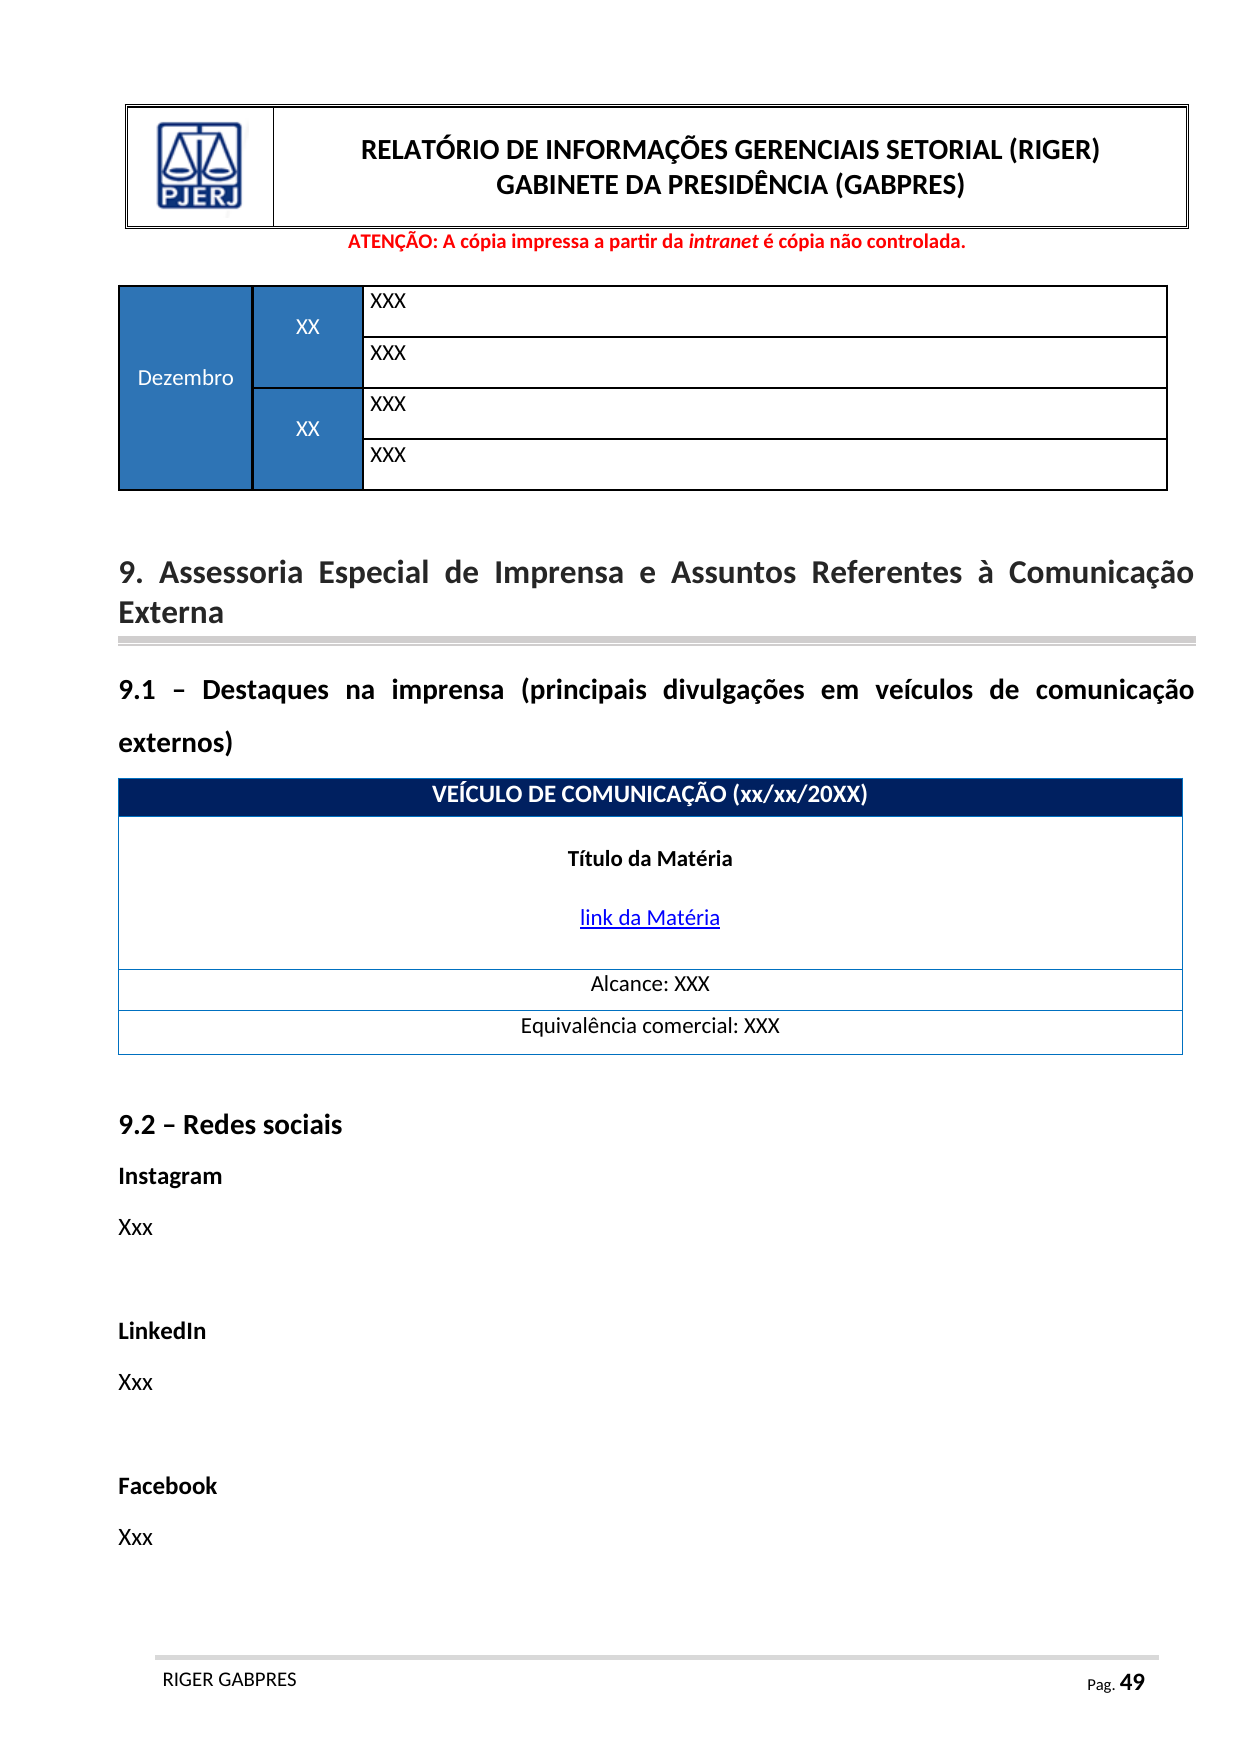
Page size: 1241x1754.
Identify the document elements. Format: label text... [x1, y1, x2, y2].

picture [151, 115, 249, 218]
table_cell XXX [364, 440, 1166, 489]
subtitle 9.1 – Destaques na imprensa (principais divulgações em veículos de comunicação externos) [118, 671, 1196, 760]
subtitle 9.2 – Redes sociais [118, 1106, 1196, 1142]
text Xxx [118, 1212, 1196, 1242]
text LinkedIn [118, 1315, 1196, 1345]
subtitle 9. Assessoria Especial de Imprensa e Assuntos Referentes à Comunicação Externa [118, 551, 1196, 636]
text Instagram [118, 1160, 1196, 1190]
table_header VEÍCULO DE COMUNICAÇÃO (xx/xx/20XX) [119, 779, 1182, 816]
text Facebook [118, 1470, 1196, 1500]
table_cell XXX [364, 287, 1166, 336]
table_cell Equivalência comercial: XXX [119, 1011, 1182, 1054]
text Xxx [118, 1367, 1196, 1397]
table_cell Dezembro [120, 287, 251, 489]
table_cell XXX [364, 389, 1166, 438]
text Xxx [118, 1522, 1196, 1552]
table_cell XXX [364, 338, 1166, 387]
table_cell Alcance: XXX [119, 970, 1182, 1010]
table_cell XX [254, 389, 362, 489]
table_cell Título da Matéria link da Matéria [119, 817, 1182, 968]
table_cell XX [254, 287, 362, 387]
